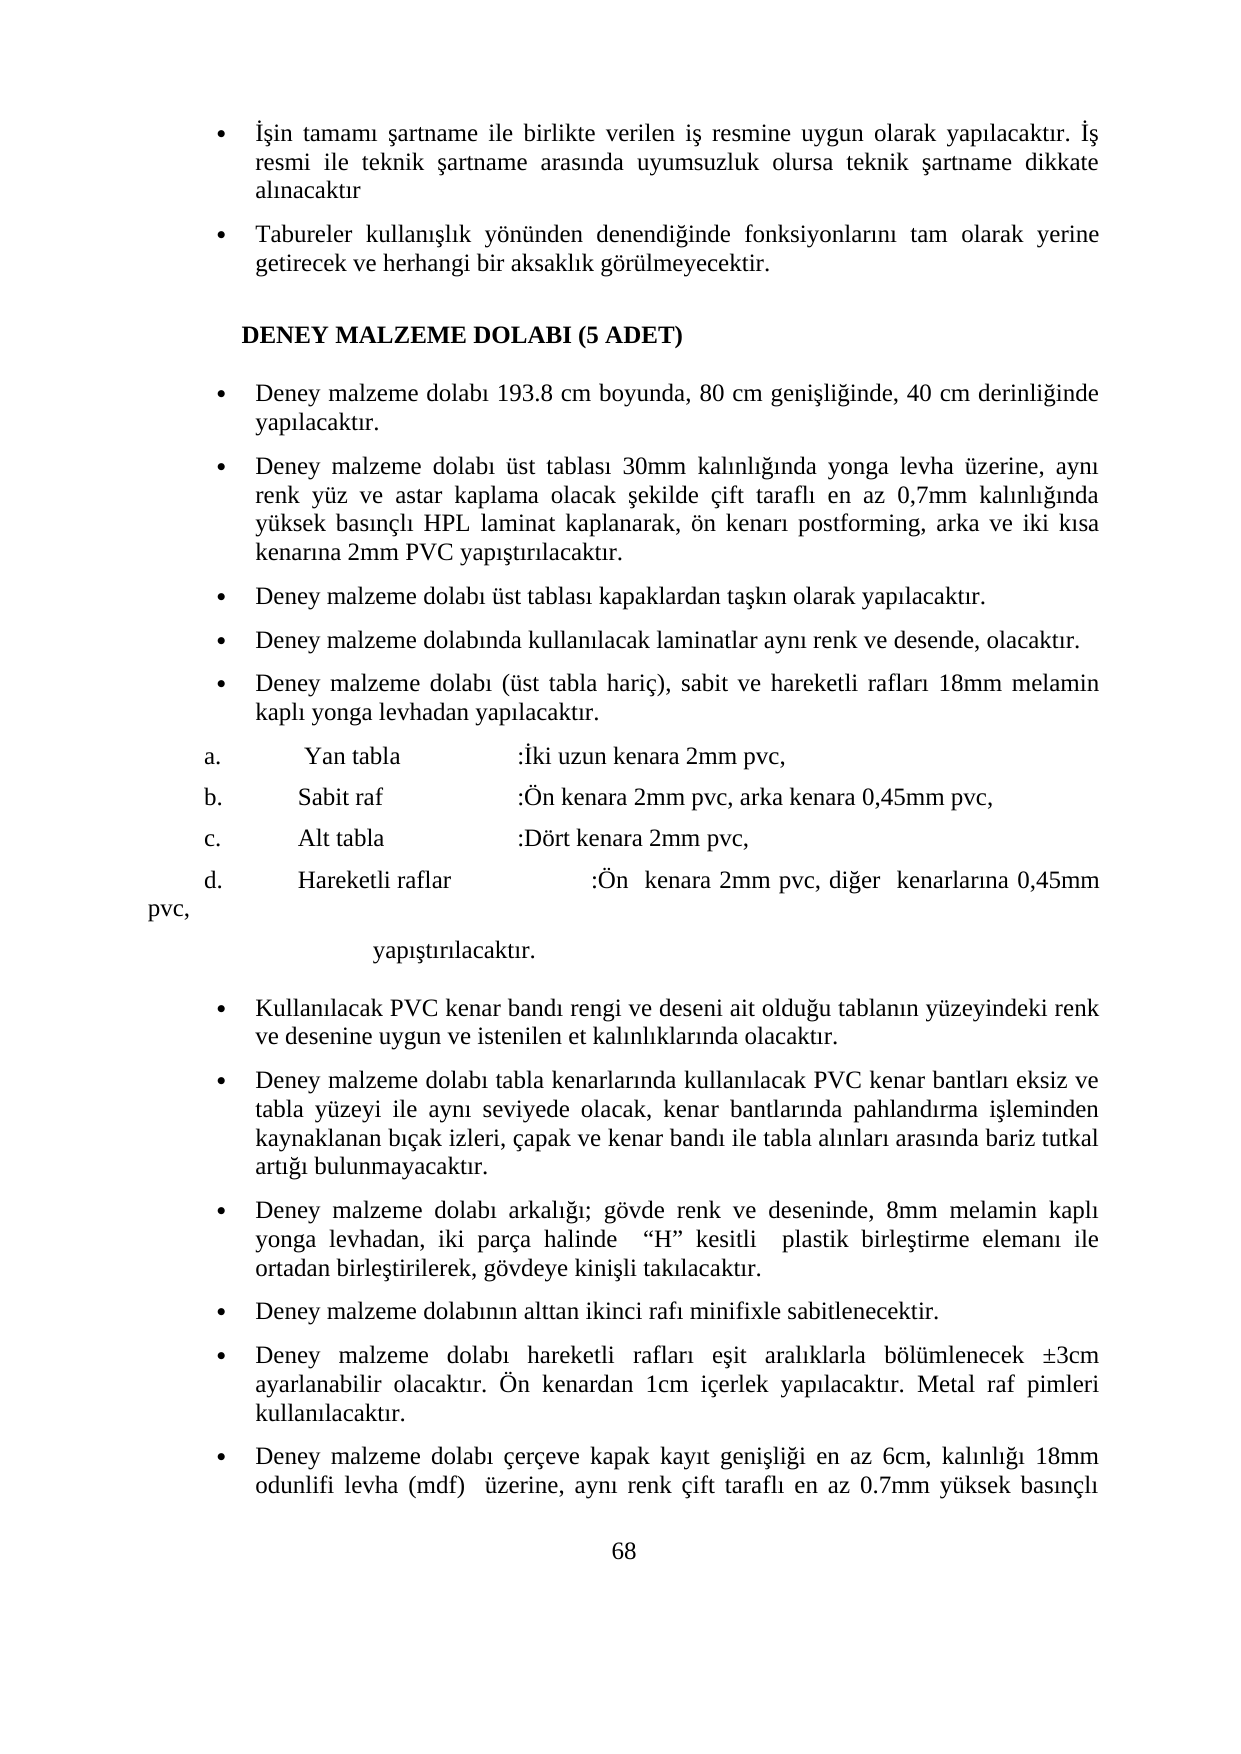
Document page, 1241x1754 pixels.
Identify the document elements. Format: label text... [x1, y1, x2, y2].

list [218, 1441, 1100, 1499]
list Deney malzeme dolabı hareketli rafları eşit aralıklarla bölümlenecek ±3cm ayarlanabilir olacaktır. Ön kenardan 1cm içerlek yapılacaktır. Metal raf pimleri kullanılacaktır. [218, 1340, 1100, 1426]
list Kullanılacak PVC kenar bandı rengi ve deseni ait olduğu tablanın yüzeyindeki renk ve desenine uygun ve istenilen et kalınlıklarında olacaktır. [218, 993, 1100, 1050]
list Deney malzeme dolabı 193.8 cm boyunda, 80 cm genişliğinde, 40 cm derinliğinde yapılacaktır. [218, 378, 1100, 436]
list Deney malzeme dolabı (üst tabla hariç), sabit ve hareketli rafları 18mm melamin kaplı yonga levhadan yapılacaktır. [218, 668, 1100, 726]
list Deney malzeme dolabı üst tablası kapaklardan taşkın olarak yapılacaktır. [218, 581, 1100, 610]
list Deney malzeme dolabında kullanılacak laminatlar aynı renk ve desende, olacaktır. [218, 625, 1100, 653]
list Sabit raf :Ön kenara 2mm pvc, arka kenara 0,45mm pvc, [148, 782, 1100, 811]
list Deney malzeme dolabı tabla kenarlarında kullanılacak PVC kenar bantları eksiz ve tabla yüzeyi ile aynı seviyede olacak, kenar bantlarında pahlandırma işleminden kaynaklanan bıçak izleri, çapak ve kenar bandı ile tabla alınları arasında bariz tutkal artığı bulunmayacaktır. [218, 1065, 1100, 1180]
text DENEY MALZEME DOLABI (5 ADET) [241, 321, 1100, 349]
list Hareketli raflar :Ön kenara 2mm pvc, diğer kenarlarına 0,45mm pvc, [148, 865, 1100, 922]
list Tabureler kullanışlık yönünden denendiğinde fonksiyonlarını tam olarak yerine getirecek ve herhangi bir aksaklık görülmeyecektir. [218, 219, 1100, 277]
text yapıştırılacaktır. [185, 935, 1100, 963]
list Deney malzeme dolabı üst tablası 30mm kalınlığında yonga levha üzerine, aynı renk yüz ve astar kaplama olacak şekilde çift taraflı en az 0,7mm kalınlığında yüksek basınçlı HPL laminat kaplanarak, ön kenarı postforming, arka ve iki kısa kenarına 2mm PVC yapıştırılacaktır. [218, 451, 1100, 566]
list Alt tabla :Dört kenara 2mm pvc, [148, 823, 1100, 852]
list Yan tabla :İki uzun kenara 2mm pvc, [148, 741, 1100, 770]
list Deney malzeme dolabı arkalığı; gövde renk ve deseninde, 8mm melamin kaplı yonga levhadan, iki parça halinde “H” kesitli plastik birleştirme elemanı ile ortadan birleştirilerek, gövdeye kinişli takılacaktır. [218, 1195, 1100, 1281]
list Deney malzeme dolabının alttan ikinci rafı minifixle sabitlenecektir. [218, 1296, 1100, 1325]
list İşin tamamı şartname ile birlikte verilen iş resmine uygun olarak yapılacaktır. İş resmi ile teknik şartname arasında uyumsuzluk olursa teknik şartname dikkate alınacaktır [218, 118, 1100, 204]
